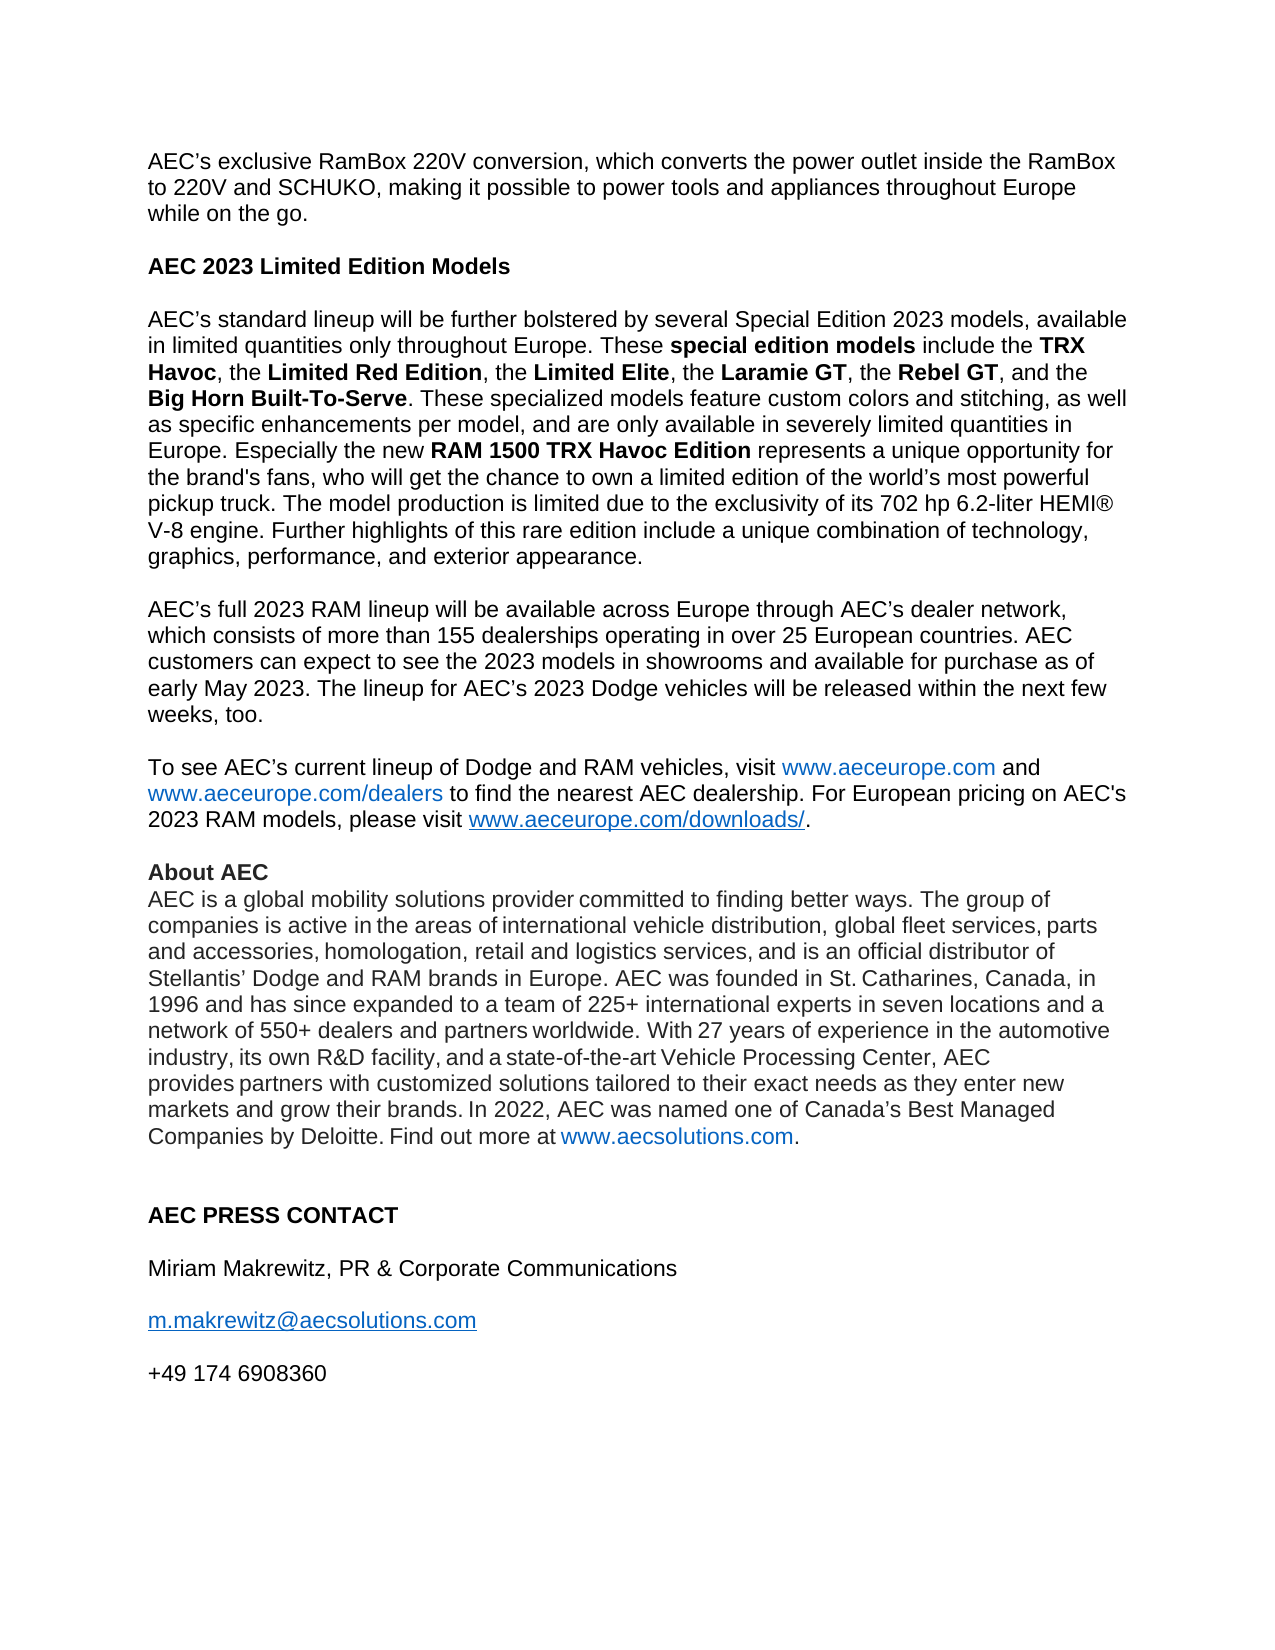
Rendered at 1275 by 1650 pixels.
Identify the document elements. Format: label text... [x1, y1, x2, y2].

text About AEC [148, 859, 1127, 886]
text To see AEC’s current lineup of Dodge and RAM vehicles, visit www.aeceurope.com and www.aeceurope.com/dealers to find the nearest AEC dealership. For European pricing on AEC's 2023 RAM models, please visit www.aeceurope.com/downloads/. [148, 754, 1127, 833]
text AEC 2023 Limited Edition Models [148, 253, 1127, 279]
text m.makrewitz@aecsolutions.com [148, 1307, 1127, 1333]
text Miriam Makrewitz, PR & Corporate Communications [148, 1254, 1127, 1281]
text AEC’s full 2023 RAM lineup will be available across Europe through AEC’s dealer network, which consists of more than 155 dealerships operating in over 25 European countries. AEC customers can expect to see the 2023 models in showrooms and available for purchase as of early May 2023. The lineup for AEC’s 2023 Dodge vehicles will be released within the next few weeks, too. [148, 596, 1127, 727]
text AEC is a global mobility solutions provider committed to finding better ways. The group of companies is active in the areas of international vehicle distribution, global fleet services, parts and accessories, homologation, retail and logistics services, and is an official distributor of Stellantis’ Dodge and RAM brands in Europe. AEC was founded in St. Catharines, Canada, in 1996 and has since expanded to a team of 225+ international experts in seven locations and a network of 550+ dealers and partners worldwide. With 27 years of experience in the automotive industry, its own R&D facility, and a state-of-the-art Vehicle Processing Center, AEC provides partners with customized solutions tailored to their exact needs as they enter new markets and grow their brands. In 2022, AEC was named one of Canada’s Best Managed Companies by Deloitte. Find out more at www.aecsolutions.com. [148, 886, 1127, 1149]
text AEC PRESS CONTACT [148, 1202, 1127, 1228]
text AEC’s standard lineup will be further bolstered by several Special Edition 2023 models, available in limited quantities only throughout Europe. These special edition models include the TRX Havoc, the Limited Red Edition, the Limited Elite, the Laramie GT, the Rebel GT, and the Big Horn Built-To-Serve. These specialized models feature custom colors and stitching, as well as specific enhancements per model, and are only available in severely limited quantities in Europe. Especially the new RAM 1500 TRX Havoc Edition represents a unique opportunity for the brand's fans, who will get the chance to own a limited edition of the world’s most powerful pickup truck. The model production is limited due to the exclusivity of its 702 hp 6.2-liter HEMI® V-8 engine. Further highlights of this rare edition include a unique combination of technology, graphics, performance, and exterior appearance. [148, 306, 1127, 569]
text +49 174 6908360 [148, 1360, 1127, 1386]
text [148, 148, 1127, 227]
